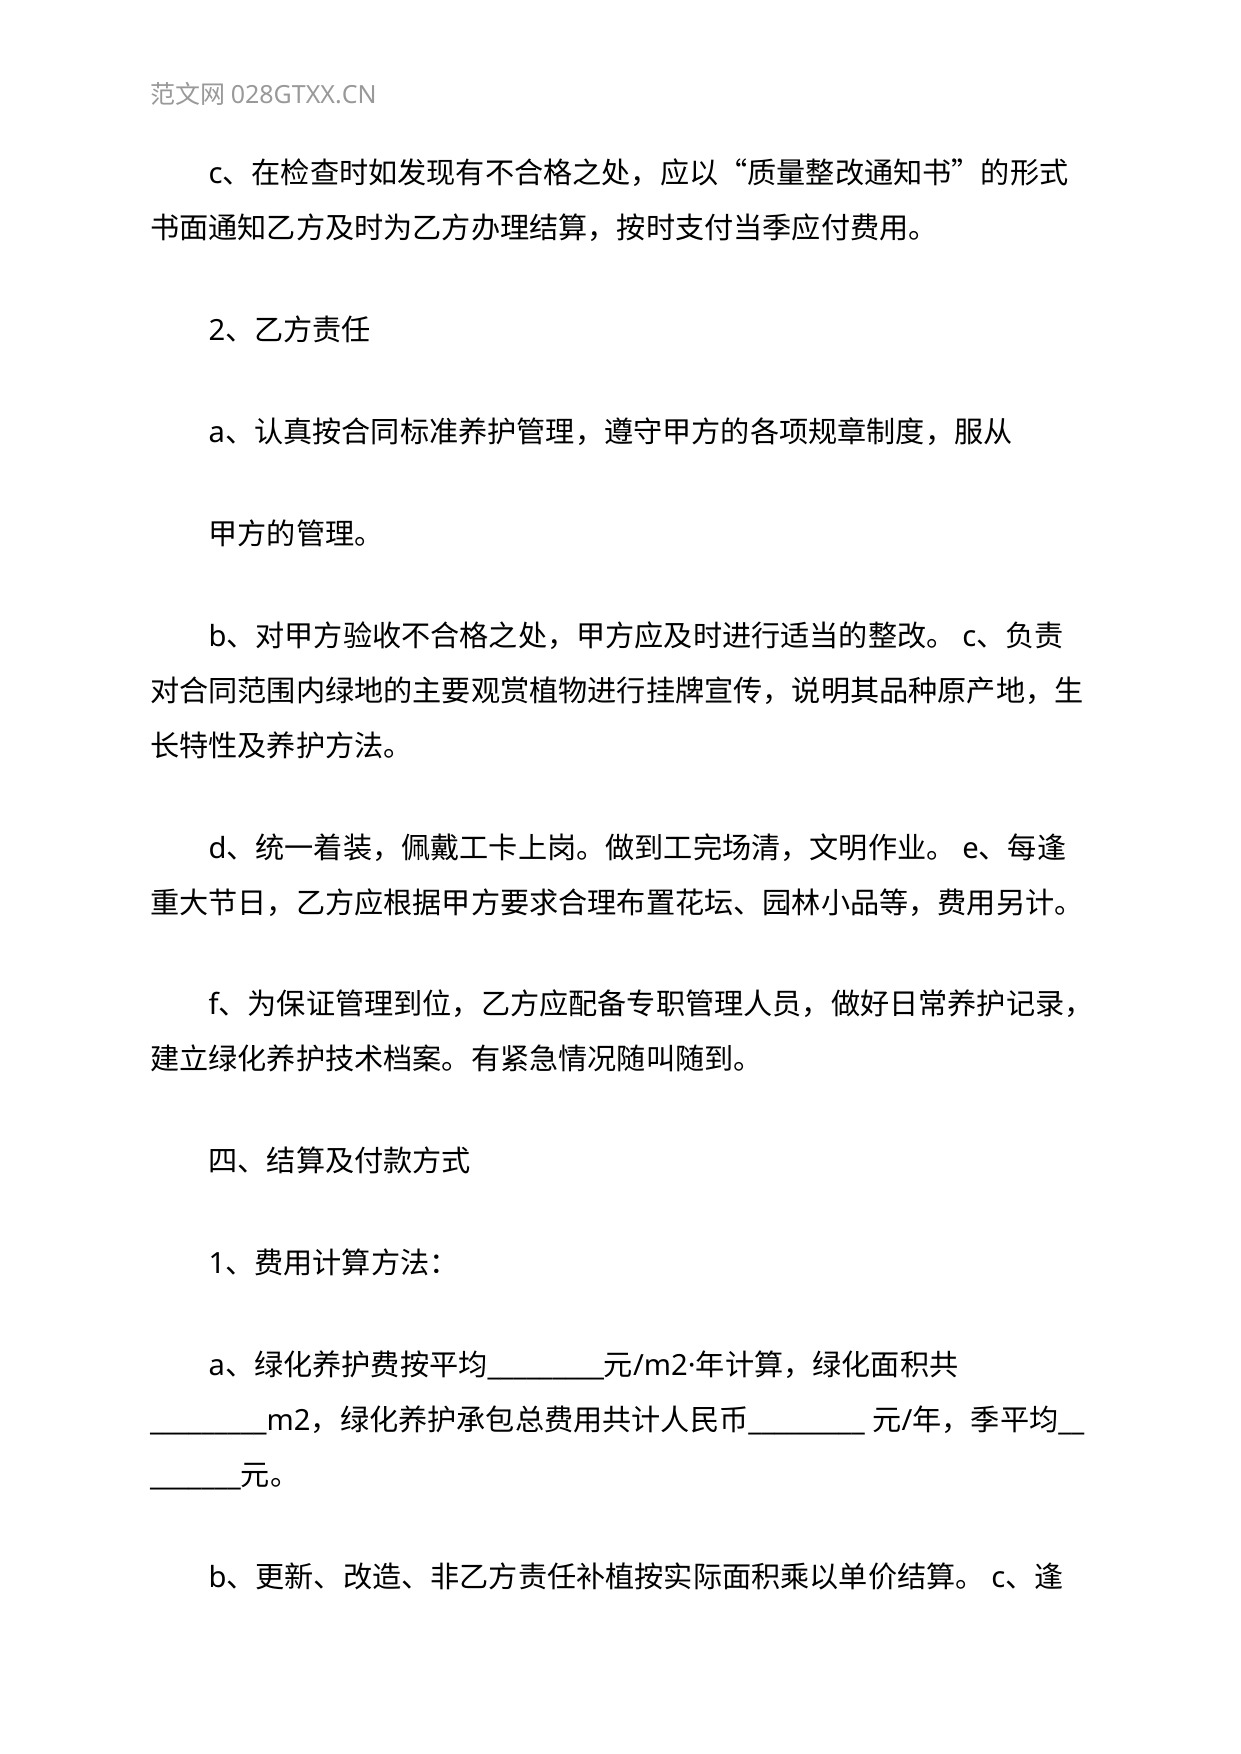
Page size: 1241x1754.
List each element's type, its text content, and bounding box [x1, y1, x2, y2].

text a、认真按合同标准养护管理，遵守甲方的各项规章制度，服从 [150, 409, 1090, 451]
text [150, 1553, 1090, 1596]
text f、为保证管理到位，乙方应配备专职管理人员，做好日常养护记录，建立绿化养护技术档案。有紧急情况随叫随到。 [150, 981, 1090, 1078]
text 1、费用计算方法： [150, 1239, 1090, 1282]
text a、绿化养护费按平均_________元/m2·年计算，绿化面积共_________m2，绿化养护承包总费用共计人民币_________ 元/年，季平均_________元。 [150, 1341, 1090, 1494]
text 甲方的管理。 [150, 511, 1090, 553]
text d、统一着装，佩戴工卡上岗。做到工完场清，文明作业。 e、每逢重大节日，乙方应根据甲方要求合理布置花坛、园林小品等，费用另计。 [150, 824, 1090, 921]
text b、对甲方验收不合格之处，甲方应及时进行适当的整改。 c、负责对合同范围内绿地的主要观赏植物进行挂牌宣传，说明其品种原产地，生长特性及养护方法。 [150, 612, 1090, 765]
text 2、乙方责任 [150, 307, 1090, 349]
text c、在检查时如发现有不合格之处，应以“质量整改通知书”的形式书面通知乙方及时为乙方办理结算，按时支付当季应付费用。 [150, 150, 1090, 247]
text 四、结算及付款方式 [150, 1138, 1090, 1180]
